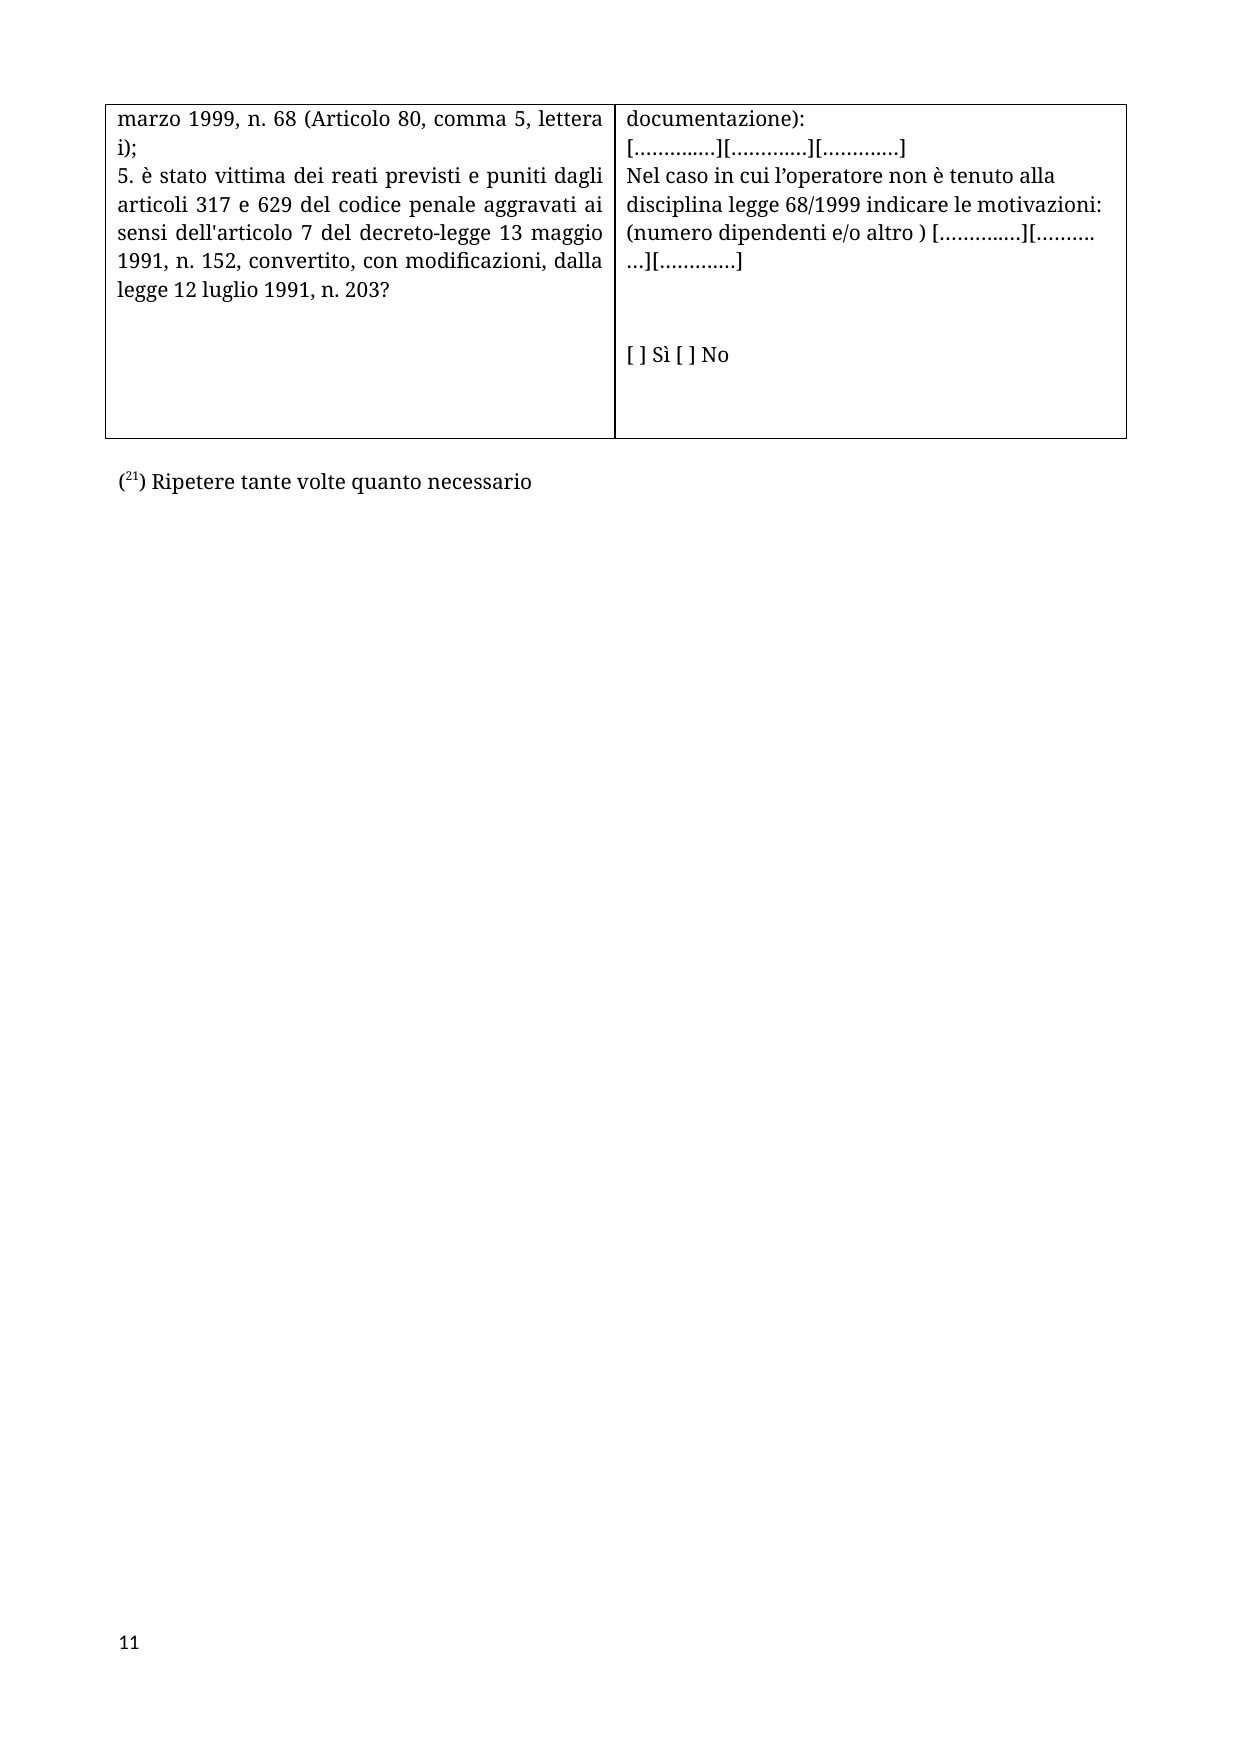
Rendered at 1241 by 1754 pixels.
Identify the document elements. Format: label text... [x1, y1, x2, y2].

text (21) Ripetere tante volte quanto necessario [118, 467, 1122, 495]
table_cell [616, 105, 1126, 437]
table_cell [106, 105, 614, 437]
